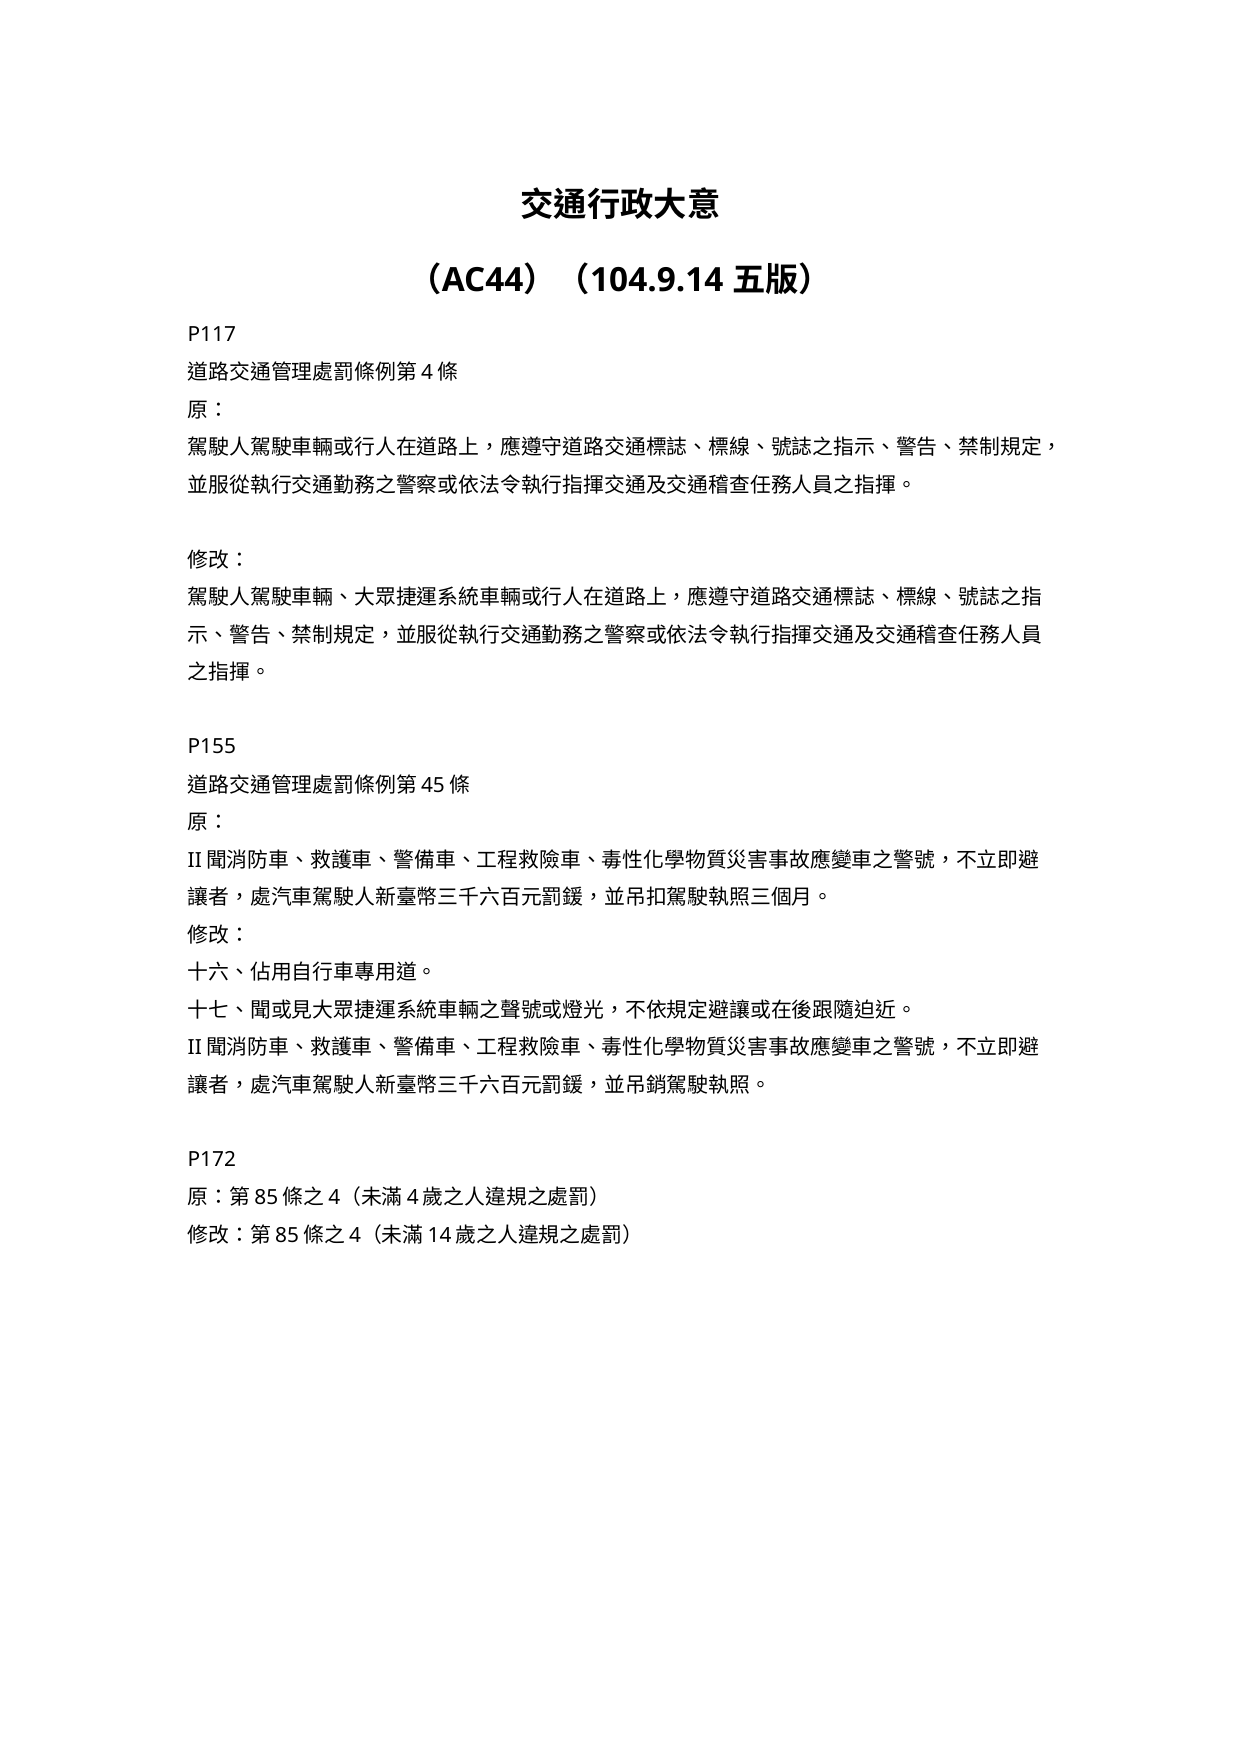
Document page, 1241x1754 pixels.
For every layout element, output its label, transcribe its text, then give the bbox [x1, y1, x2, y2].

text 十七、聞或見大眾捷運系統車輛之聲號或燈光，不依規定避讓或在後跟隨迫近。 [187, 989, 1053, 1027]
text P117 [187, 314, 1053, 352]
text II聞消防車、救護車、警備車、工程救險車、毒性化學物質災害事故應變車之警號，不立即避讓者，處汽車駕駛人新臺幣三千六百元罰鍰，並吊銷駕駛執照。 [187, 1027, 1053, 1102]
text 道路交通管理處罰條例第4條 [187, 352, 1053, 389]
text II聞消防車、救護車、警備車、工程救險車、毒性化學物質災害事故應變車之警號，不立即避讓者，處汽車駕駛人新臺幣三千六百元罰鍰，並吊扣駕駛執照三個月。 [187, 839, 1053, 914]
text 原： [187, 389, 1053, 427]
text 修改： [187, 539, 1053, 577]
text 修改：第85條之4（未滿14歲之人違規之處罰） [187, 1214, 1053, 1252]
text （AC44）（104.9.14 五版） [187, 239, 1053, 314]
text 駕駛人駕駛車輛、大眾捷運系統車輛或行人在道路上，應遵守道路交通標誌、標線、號誌之指示、警告、禁制規定，並服從執行交通勤務之警察或依法令執行指揮交通及交通稽查任務人員之指揮。 [187, 577, 1053, 689]
text 十六、佔用自行車專用道。 [187, 952, 1053, 989]
text 道路交通管理處罰條例第45條 [187, 764, 1053, 802]
text 交通行政大意 [187, 164, 1053, 239]
text 駕駛人駕駛車輛或行人在道路上，應遵守道路交通標誌、標線、號誌之指示、警告、禁制規定，並服從執行交通勤務之警察或依法令執行指揮交通及交通稽查任務人員之指揮。 [187, 427, 1053, 502]
text 原：第85條之4（未滿4歲之人違規之處罰） [187, 1177, 1053, 1214]
text 修改： [187, 914, 1053, 952]
text P155 [187, 727, 1053, 764]
text P172 [187, 1139, 1053, 1177]
text 原： [187, 802, 1053, 839]
